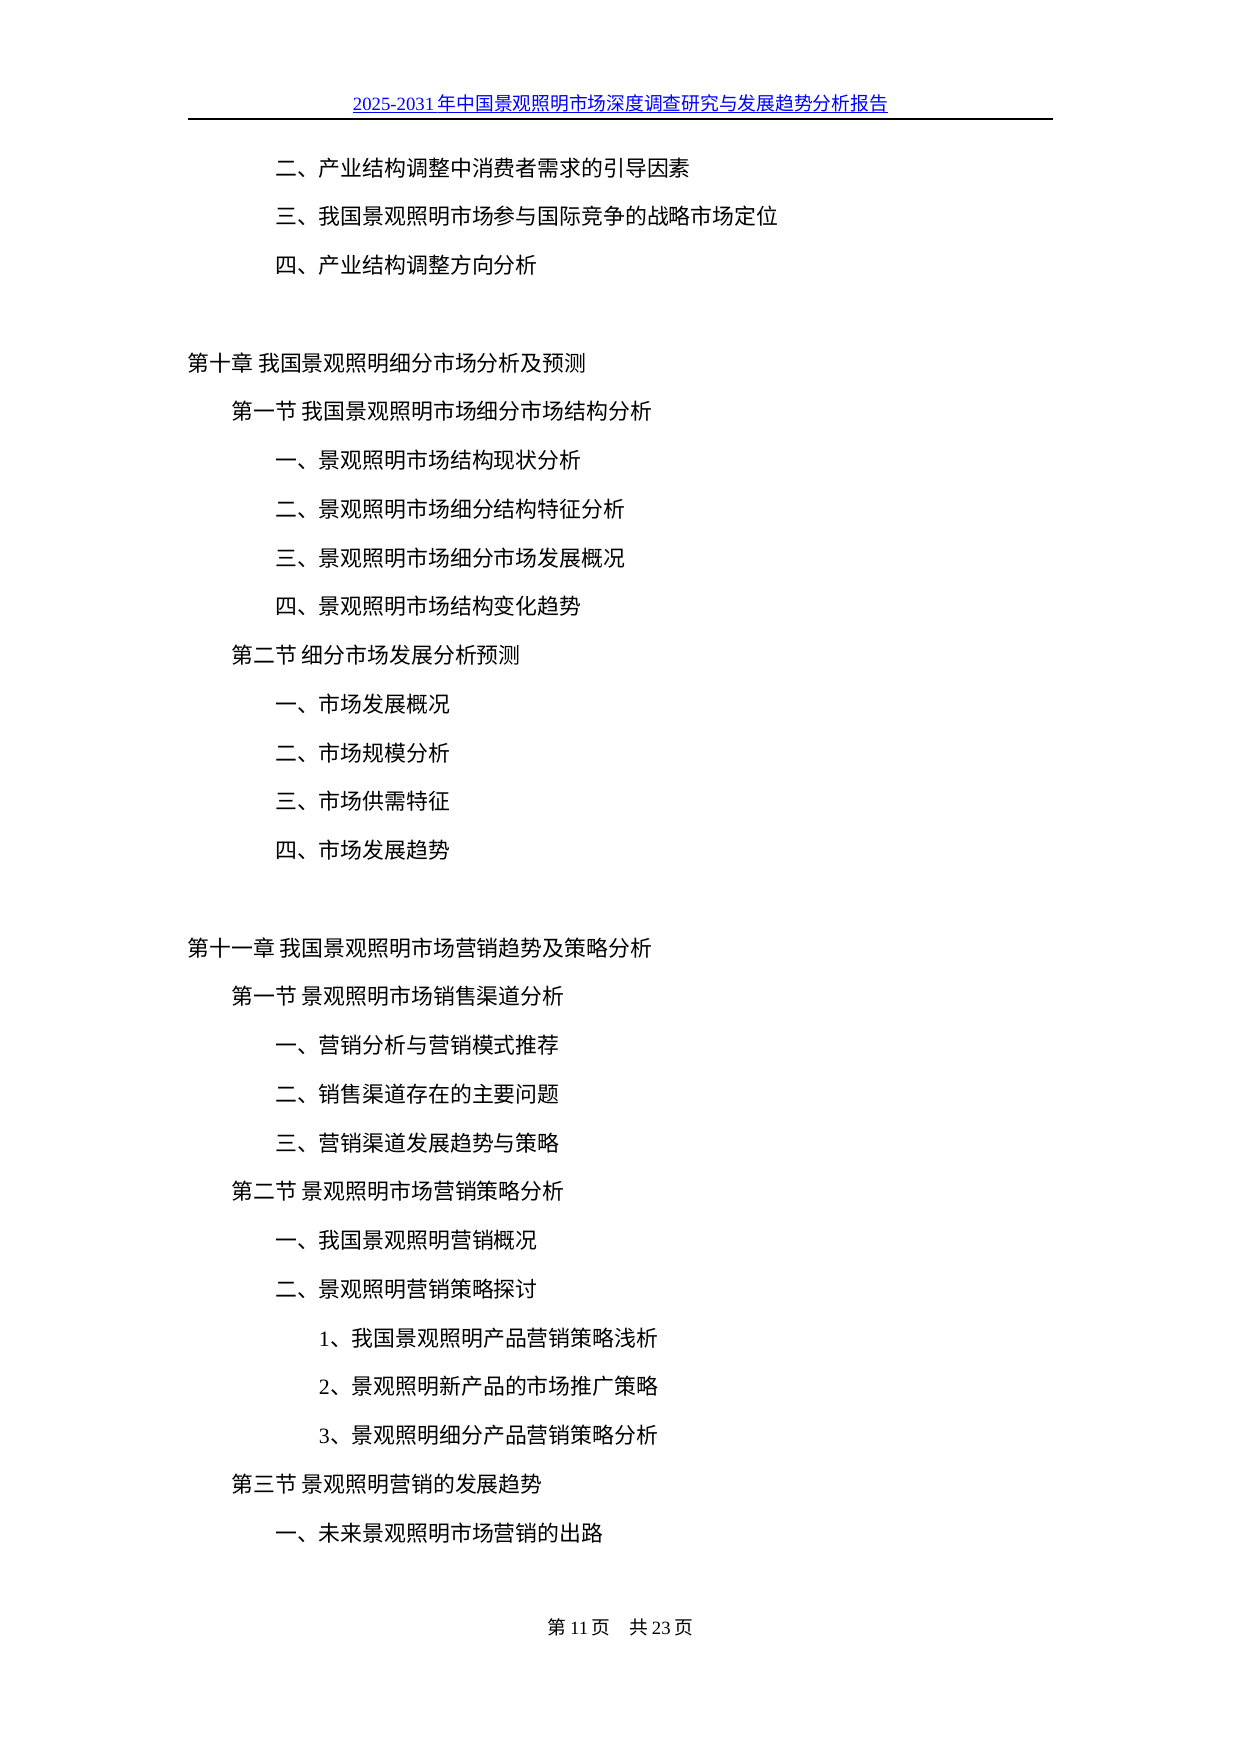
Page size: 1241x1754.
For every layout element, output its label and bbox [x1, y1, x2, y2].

text [187, 150, 1053, 1548]
